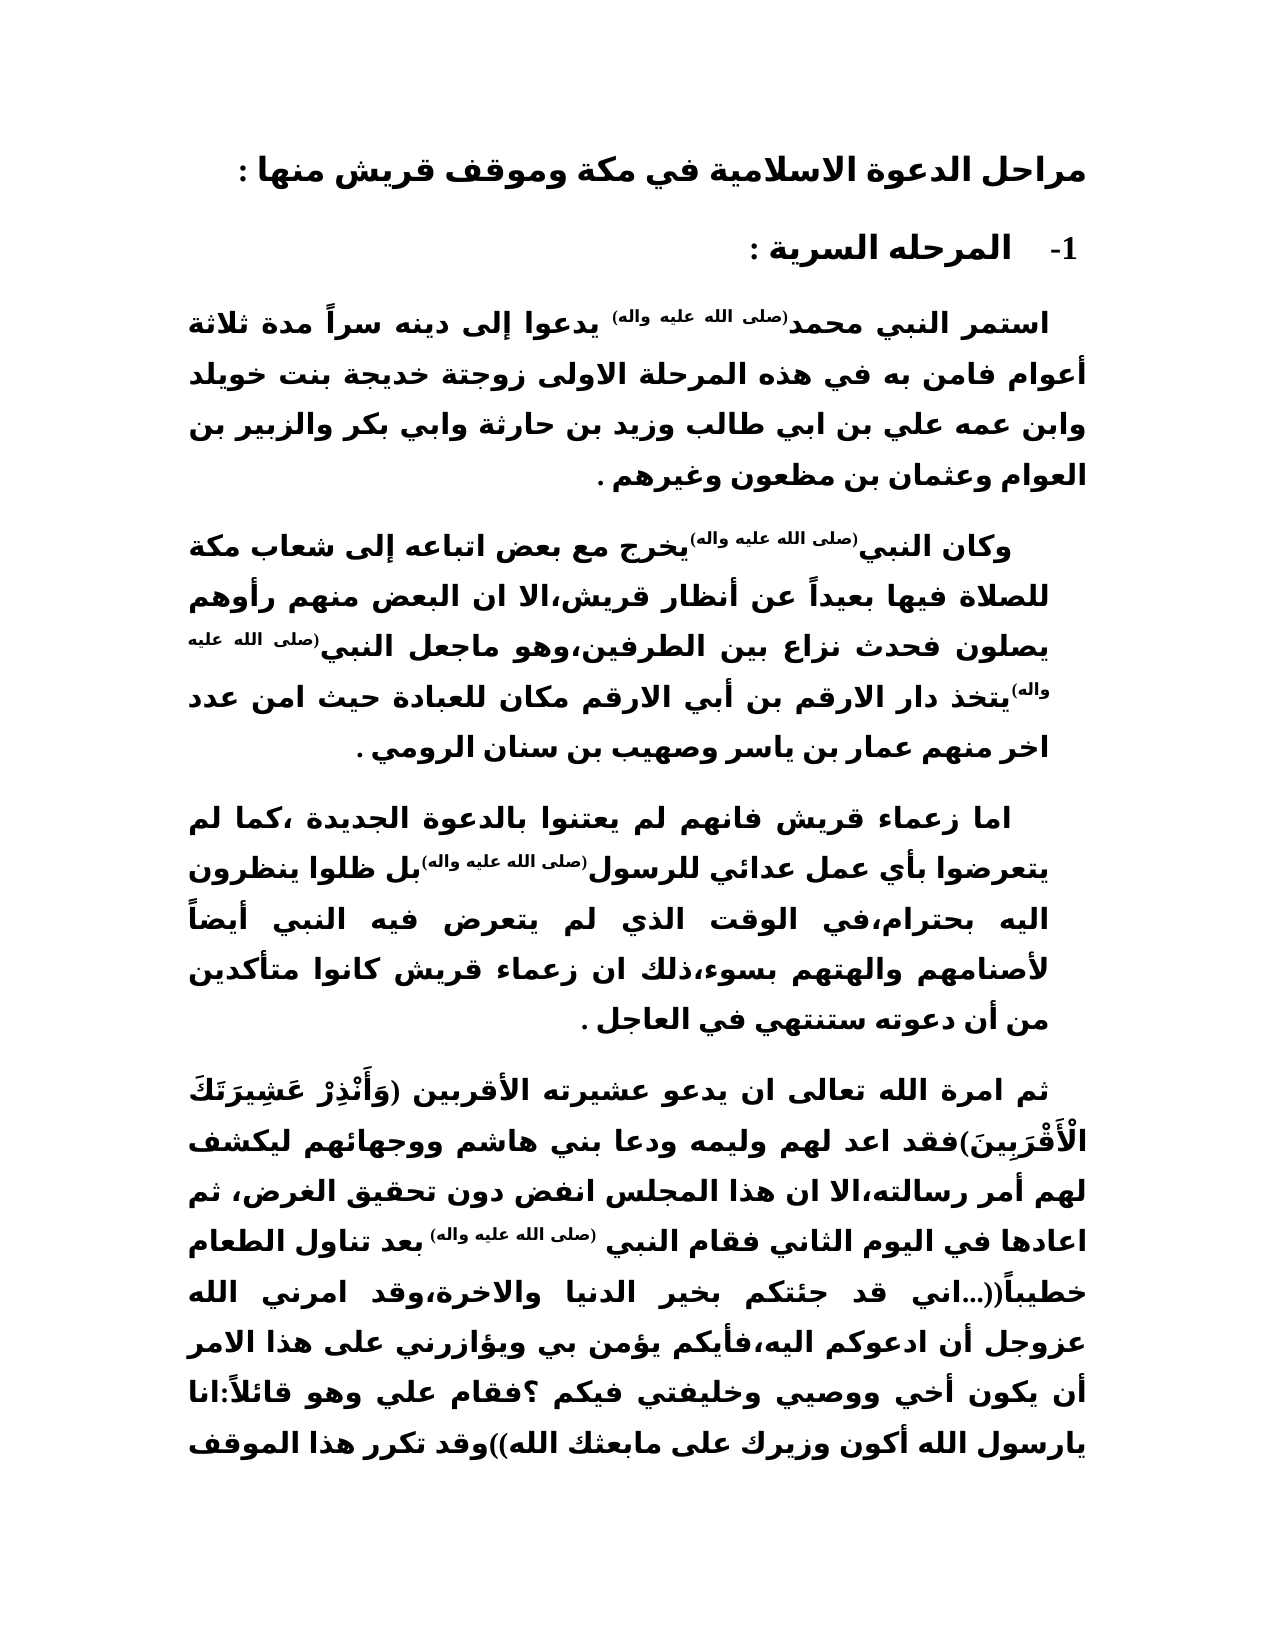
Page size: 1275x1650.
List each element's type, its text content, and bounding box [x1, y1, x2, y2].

text وكان النبي(صلى الله عليه واله)يخرج مع بعض اتباعه إلى شعاب مكة للصلاة فيها بعيداً عن أنظار قريش،الا ان البعض منهم رأوهم يصلون فحدث نزاع بين الطرفين،وهو ماجعل النبي(صلى الله عليه واله)يتخذ دار الارقم بن أبي الارقم مكان للعبادة حيث امن عدد اخر منهم عمار بن ياسر وصهيب بن سنان الرومي . [187, 529, 1050, 763]
text مراحل الدعوة الاسلامية في مكة وموقف قريش منها : [187, 150, 1087, 188]
list المرحله السرية : [187, 228, 1050, 267]
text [187, 1073, 1087, 1459]
text استمر النبي محمد(صلى الله عليه واله) يدعوا إلى دينه سراً مدة ثلاثة أعوام فامن به في هذه المرحلة الاولى زوجتة خديجة بنت خويلد وابن عمه علي بن ابي طالب وزيد بن حارثة وابي بكر والزبير بن العوام وعثمان بن مظعون وغيرهم . [187, 307, 1087, 491]
text اما زعماء قريش فانهم لم يعتنوا بالدعوة الجديدة ،كما لم يتعرضوا بأي عمل عدائي للرسول(صلى الله عليه واله)بل ظلوا ينظرون اليه بحترام،في الوقت الذي لم يتعرض فيه النبي أيضاً لأصنامهم والهتهم بسوء،ذلك ان زعماء قريش كانوا متأكدين من أن دعوته ستنتهي في العاجل . [187, 801, 1050, 1036]
